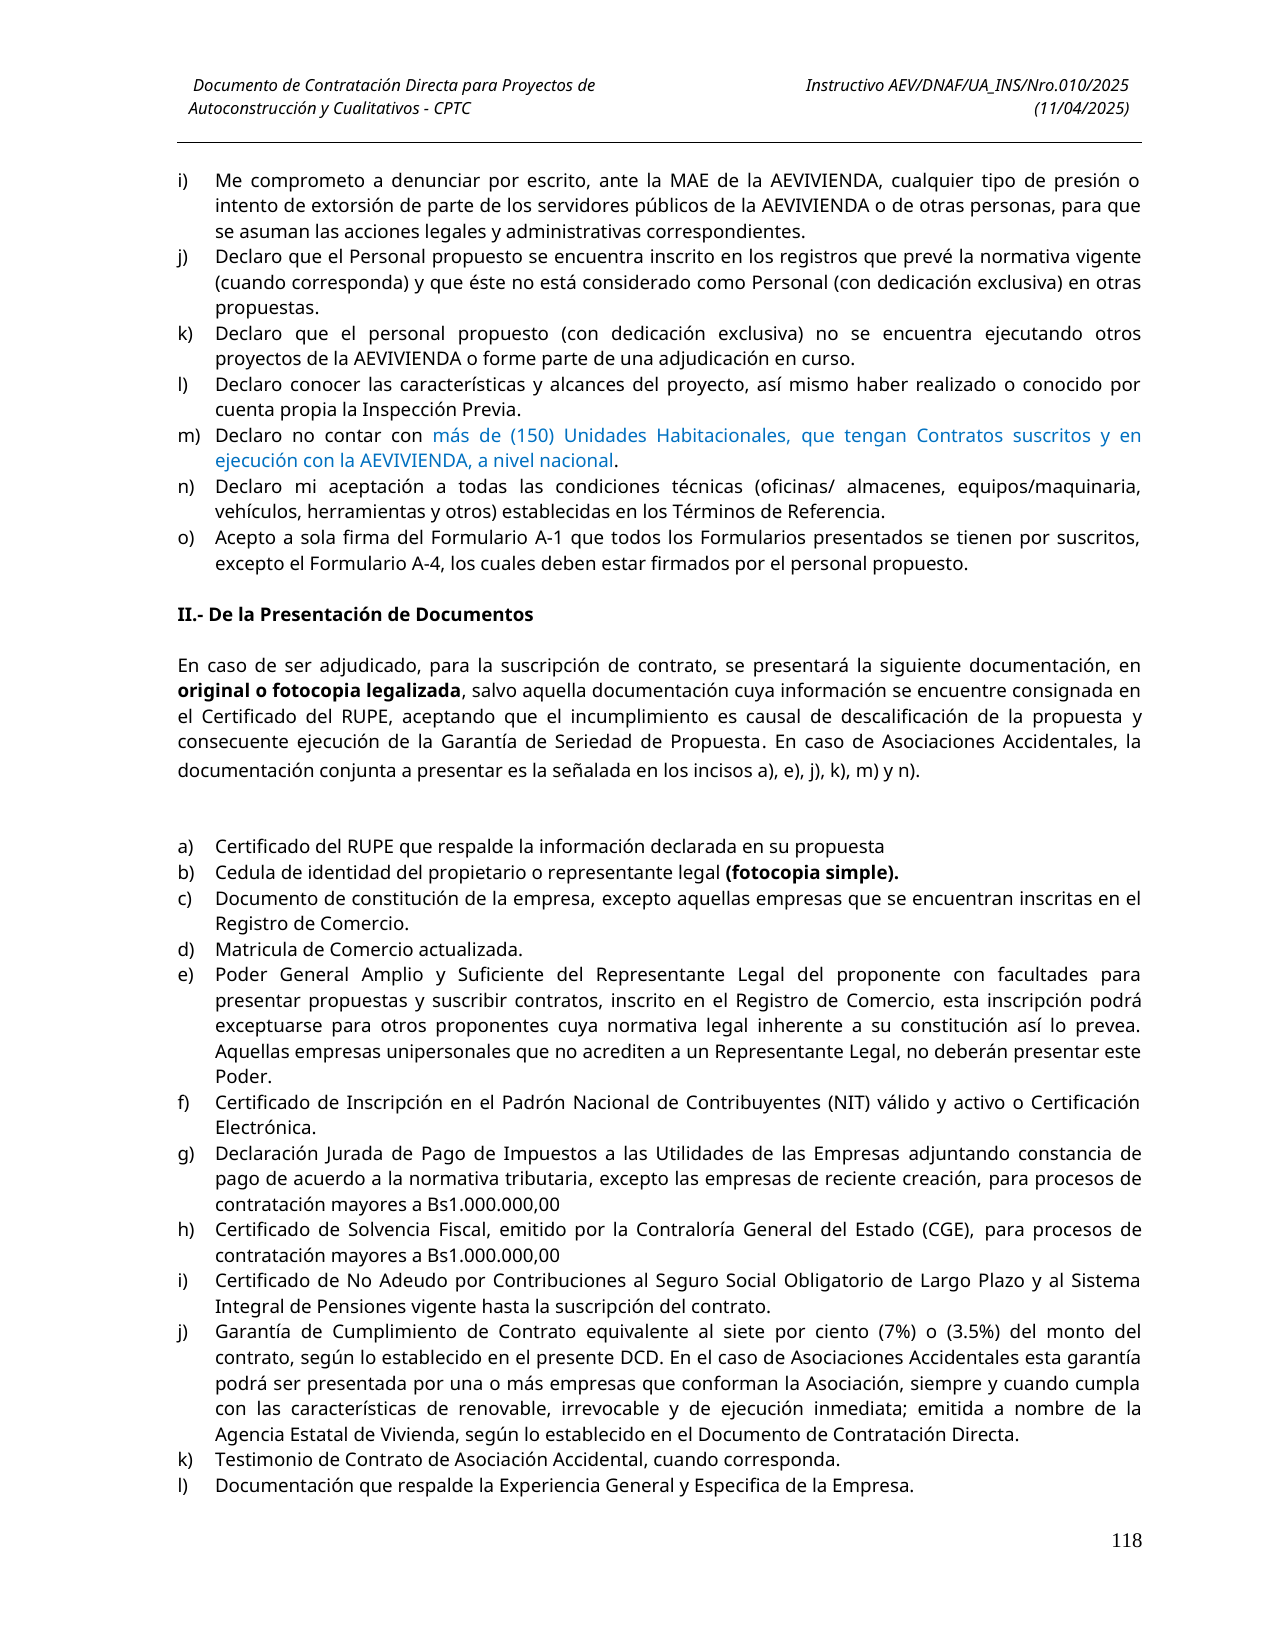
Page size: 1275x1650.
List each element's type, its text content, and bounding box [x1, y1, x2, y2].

text I.- De las Condiciones del Proceso [177, 167, 1142, 193]
list Declaro mi aceptación a todas las condiciones técnicas (oficinas/ almacenes, equipos/maquinaria, vehículos, herramientas y otros) establecidas en los Términos de Referencia. [177, 1111, 1142, 1162]
list Me comprometo a denunciar por escrito, ante la MAE de la AEVIVIENDA, cualquier tipo de presión o intento de extorsión de parte de los servidores públicos de la AEVIVIENDA o de otras personas, para que se asuman las acciones legales y administrativas correspondientes. [177, 805, 1142, 882]
list Declaro conocer las características y alcances del proyecto, así mismo haber realizado o conocido por cuenta propia la Inspección Previa. [177, 1009, 1142, 1060]
list Declaro que el Personal propuesto se encuentra inscrito en los registros que prevé la normativa vigente (cuando corresponda) y que éste no está considerado como Personal (con dedicación exclusiva) en otras propuestas. [177, 882, 1142, 958]
list Declaro la veracidad de toda la información proporcionada y autorizo mediante la presente, para que, en caso de ser adjudicado, cualquier persona natural o jurídica, suministre a los representantes autorizados de la AEVIVIENDA, toda la información que requieran para verificar la documentación que presento. En caso de comprobarse falsedad en la misma, la AEVIVIENDA tiene el derecho a descalificar la presente propuesta, y ejecutar la Garantía de Seriedad de Propuesta, si hubiese sido requerida sin perjuicio de lo dispuesto en normativa específica. [177, 524, 1142, 677]
list Declaro que el personal propuesto (con dedicación exclusiva) no se encuentra ejecutando otros proyectos de la AEVIVIENDA o forme parte de una adjudicación en curso. [177, 958, 1142, 1009]
text En caso de ser adjudicado, para la suscripción de contrato, se presentará la siguiente documentación, en original o fotocopia legalizada, salvo aquella documentación cuya información se encuentre consignada en el Certificado del RUPE, aceptando que el incumplimiento es causal de descalificación de la propuesta y consecuente ejecución de la Garantía de Seriedad de Propuesta. En caso de Asociaciones Accidentales, la documentación conjunta a presentar es la señalada en los incisos a), e), j), k), m) y n). [177, 1290, 1142, 1421]
list Declaro no tener conflicto de intereses para el presente proceso de contratación. [177, 269, 1142, 295]
list Declaro respetar el desempeño de los servidores públicos asignados, por la AEVIVIENDA, al proceso de contratación y no incurrir en relacionamiento que no sea a través de medio escrito, salvo en los actos de carácter público y exceptuando las consultas efectuadas al encargado de atender consultas, de manera previa a la presentación de propuestas. [177, 422, 1142, 524]
list Declaro que, como proponente, no me encuentro en las causales de impedimento, establecidas en el Documento de Contratación Directa (DCD). [177, 295, 1142, 346]
list Acepto a sola firma del Formulario A-1 que todos los Formularios presentados se tienen por suscritos, excepto el Formulario A-4, los cuales deben estar firmados por el personal propuesto. [177, 1162, 1142, 1213]
list Declaro cumplir estrictamente la normativa de la Ley N° 1178, de Administración y Control Gubernamentales y el presente DCD. [177, 218, 1142, 269]
text II.- De la Presentación de Documentos [177, 1239, 1142, 1264]
list Declaro no contar con más de (150) Unidades Habitacionales, que tengan Contratos suscritos y en ejecución con la AEVIVIENDA, a nivel nacional. [177, 1060, 1142, 1111]
list Certificado del RUPE que respalde la información declarada en su propuesta [177, 1472, 1142, 1497]
list Declaro la autenticidad de las garantías presentadas en el proceso de contratación, autorizando su verificación en las instancias correspondientes. [177, 677, 1142, 728]
list Declaro y garantizo haber examinado el DCD, los términos de referencia, así como los Formularios para la presentación de la propuesta, aceptando sin reservas todas las estipulaciones en dichos documentos y la adhesión al texto del contrato. [177, 346, 1142, 422]
list Comprometo mi inscripción en el Registro Único de Proveedores del Estado – RUPE, una vez presentada mi propuesta en la AEVIVIENDA. (Excepto aquellos proponentes que ya se encuentren inscritos en el RUPE). [177, 728, 1142, 805]
